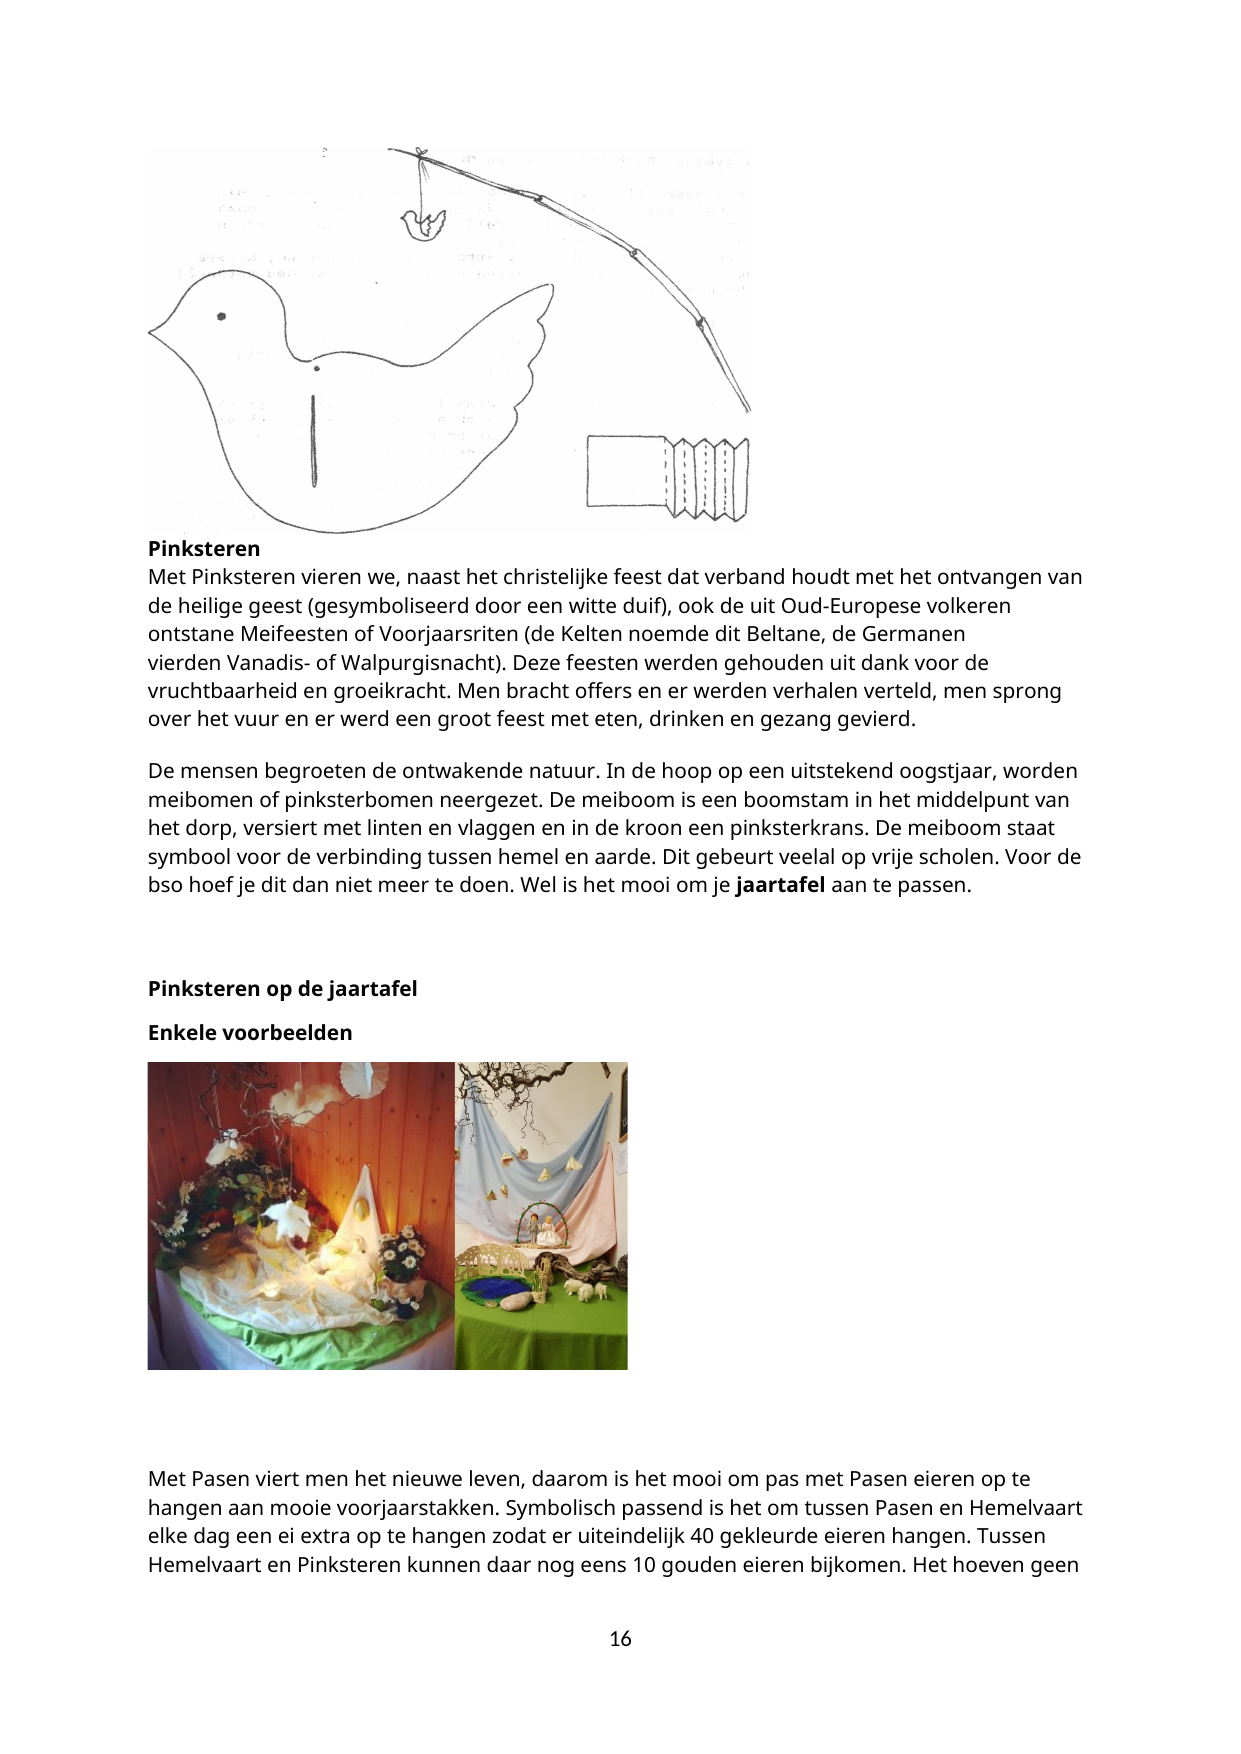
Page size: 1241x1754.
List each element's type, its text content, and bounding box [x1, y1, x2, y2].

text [148, 1464, 1093, 1578]
text De mensen begroeten de ontwakende natuur. In de hoop op een uitstekend oogstjaar, worden meibomen of pinksterbomen neergezet. De meiboom is een boomstam in het middelpunt van het dorp, versiert met linten en vlaggen en in de kroon een pinksterkrans. De meiboom staat symbool voor de verbinding tussen hemel en aarde. Dit gebeurt veelal op vrije scholen. Voor de bso hoef je dit dan niet meer te doen. Wel is het mooi om je jaartafel aan te passen. [148, 756, 1093, 899]
text Enkele voorbeelden [148, 1018, 1093, 1046]
text Pinksteren op de jaartafel [148, 974, 1093, 1002]
picture [147, 1062, 628, 1370]
picture [147, 147, 752, 534]
text Met Pinksteren vieren we, naast het christelijke feest dat verband houdt met het ontvangen van de heilige geest (gesymboliseerd door een witte duif), ook de uit Oud-Europese volkeren ontstane Meifeesten of Voorjaarsriten (de Kelten noemde dit Beltane, de Germanen vierden Vanadis- of Walpurgisnacht). Deze feesten werden gehouden uit dank voor de vruchtbaarheid en groeikracht. Men bracht offers en er werden verhalen verteld, men sprong over het vuur en er werd een groot feest met eten, drinken en gezang gevierd. [148, 562, 1093, 733]
text Pinksteren [148, 534, 1093, 562]
